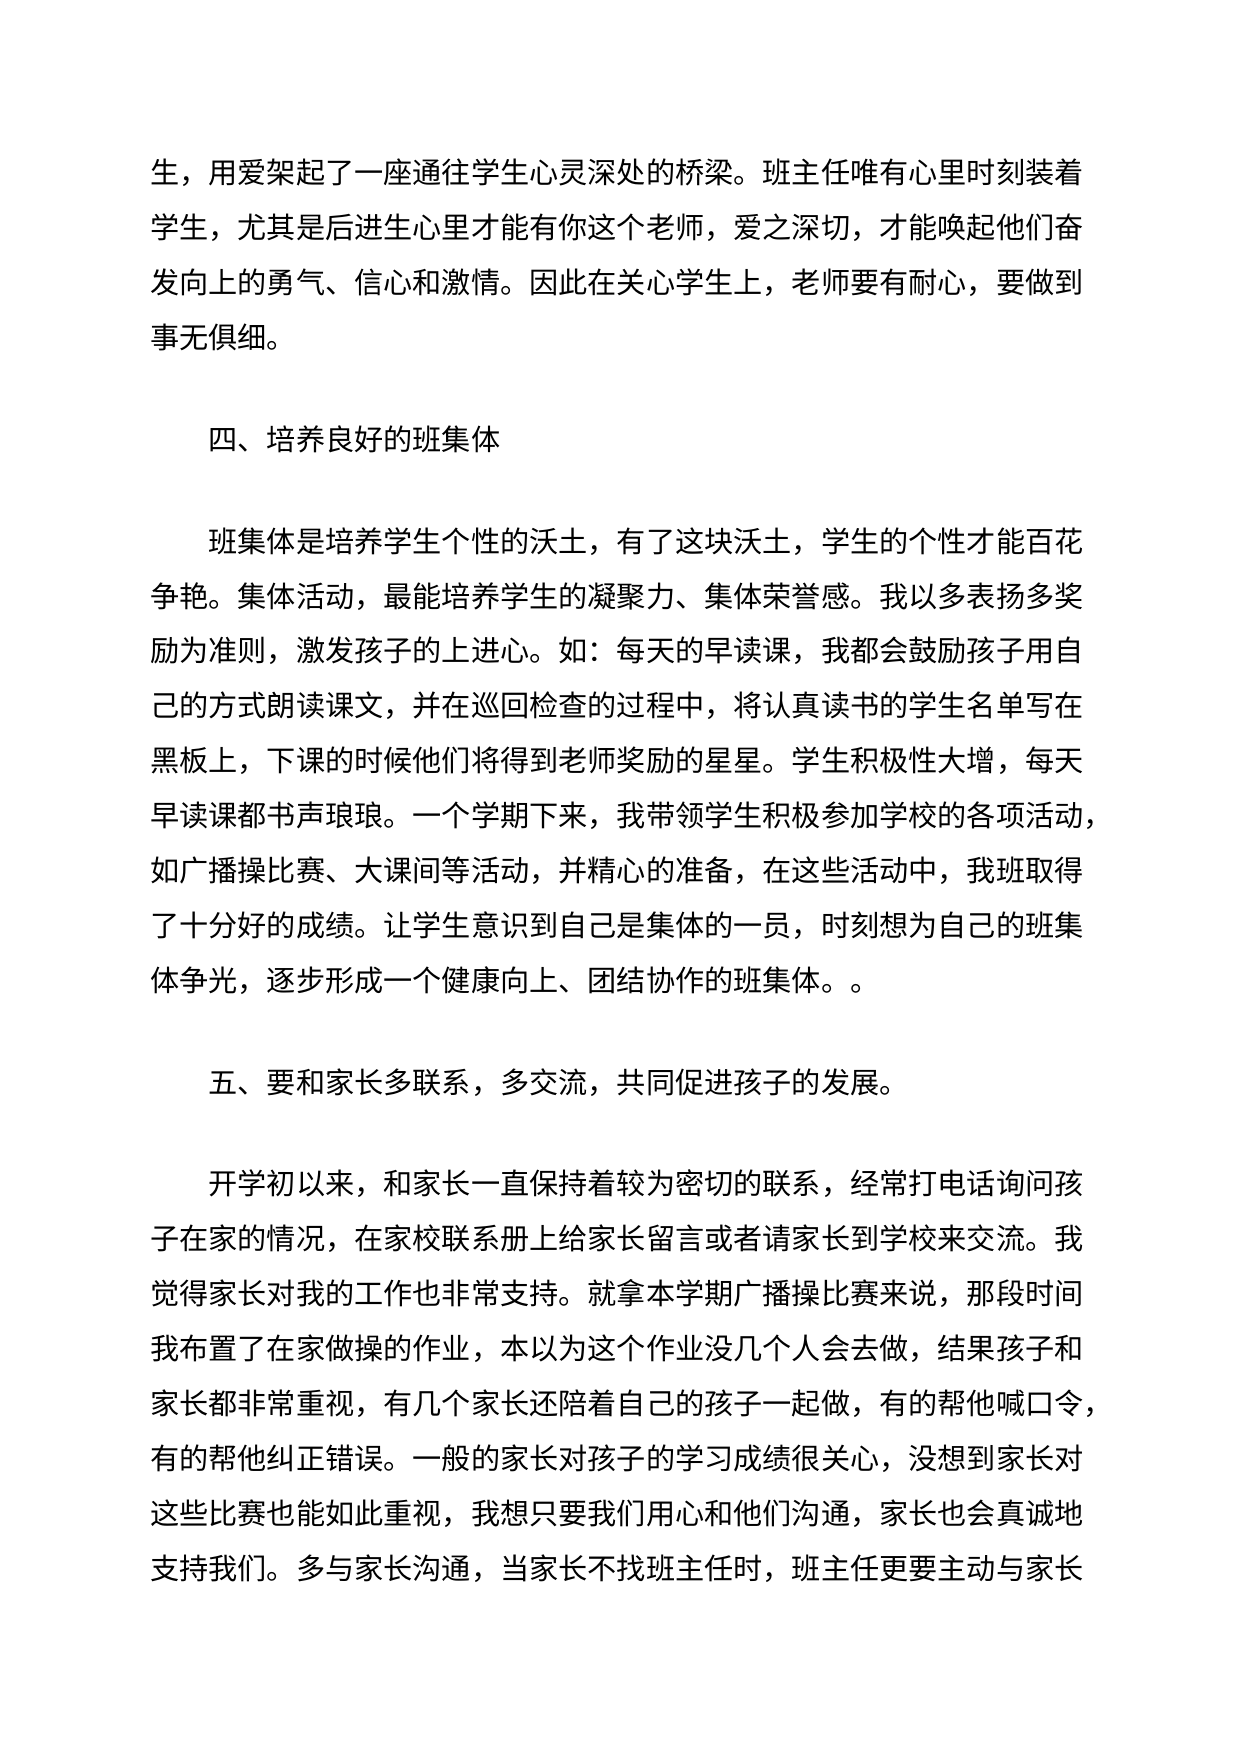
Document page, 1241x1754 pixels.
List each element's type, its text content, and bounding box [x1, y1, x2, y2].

text 五、要和家长多联系，多交流，共同促进孩子的发展。 [150, 1059, 1090, 1101]
text 班集体是培养学生个性的沃土，有了这块沃土，学生的个性才能百花争艳。集体活动，最能培养学生的凝聚力、集体荣誉感。我以多表扬多奖励为准则，激发孩子的上进心。如：每天的早读课，我都会鼓励孩子用自己的方式朗读课文，并在巡回检查的过程中，将认真读书的学生名单写在黑板上，下课的时候他们将得到老师奖励的星星。学生积极性大增，每天早读课都书声琅琅。一个学期下来，我带领学生积极参加学校的各项活动，如广播操比赛、大课间等活动，并精心的准备，在这些活动中，我班取得了十分好的成绩。让学生意识到自己是集体的一员，时刻想为自己的班集体争光，逐步形成一个健康向上、团结协作的班集体。。 [150, 518, 1090, 1000]
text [150, 1161, 1090, 1587]
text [150, 150, 1090, 357]
text 四、培养良好的班集体 [150, 416, 1090, 459]
